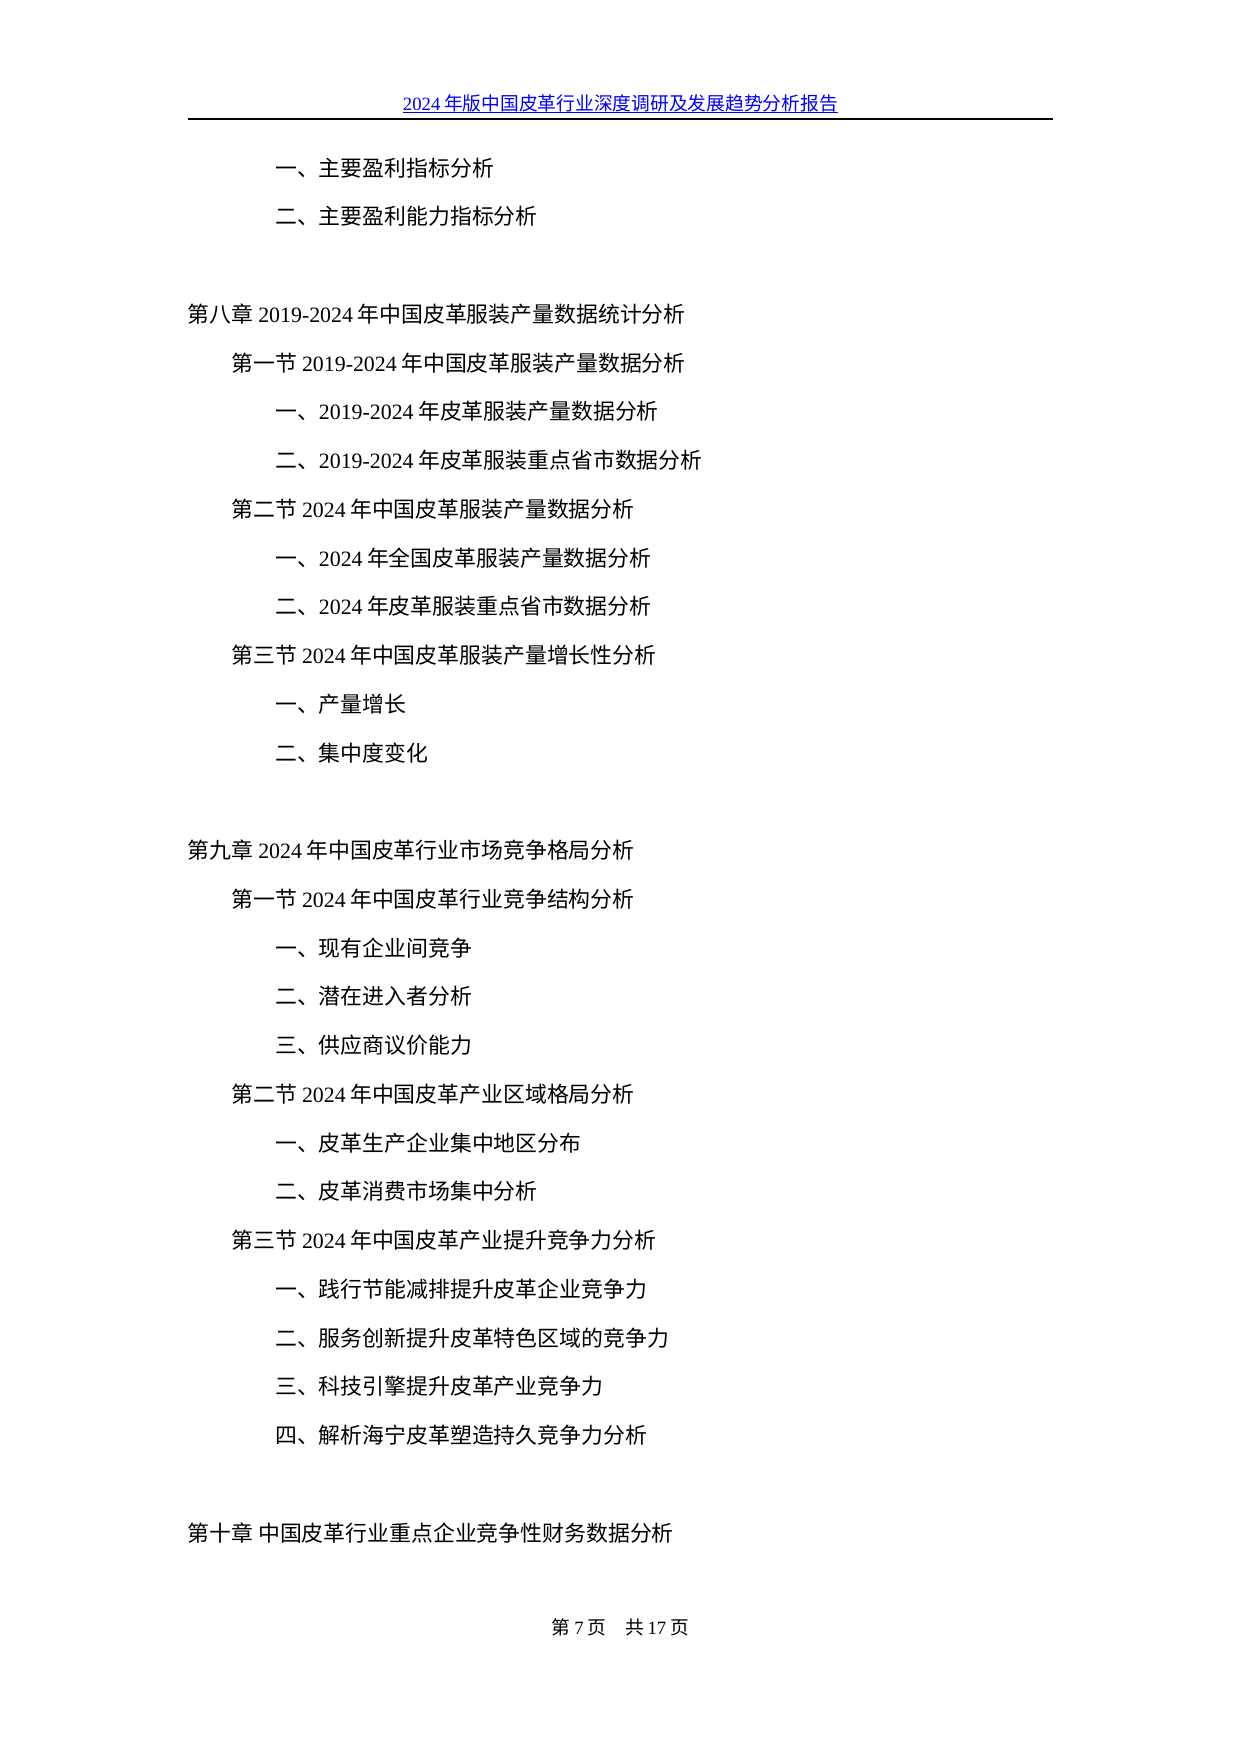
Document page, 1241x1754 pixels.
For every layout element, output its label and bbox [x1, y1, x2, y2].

text [187, 150, 1053, 1548]
